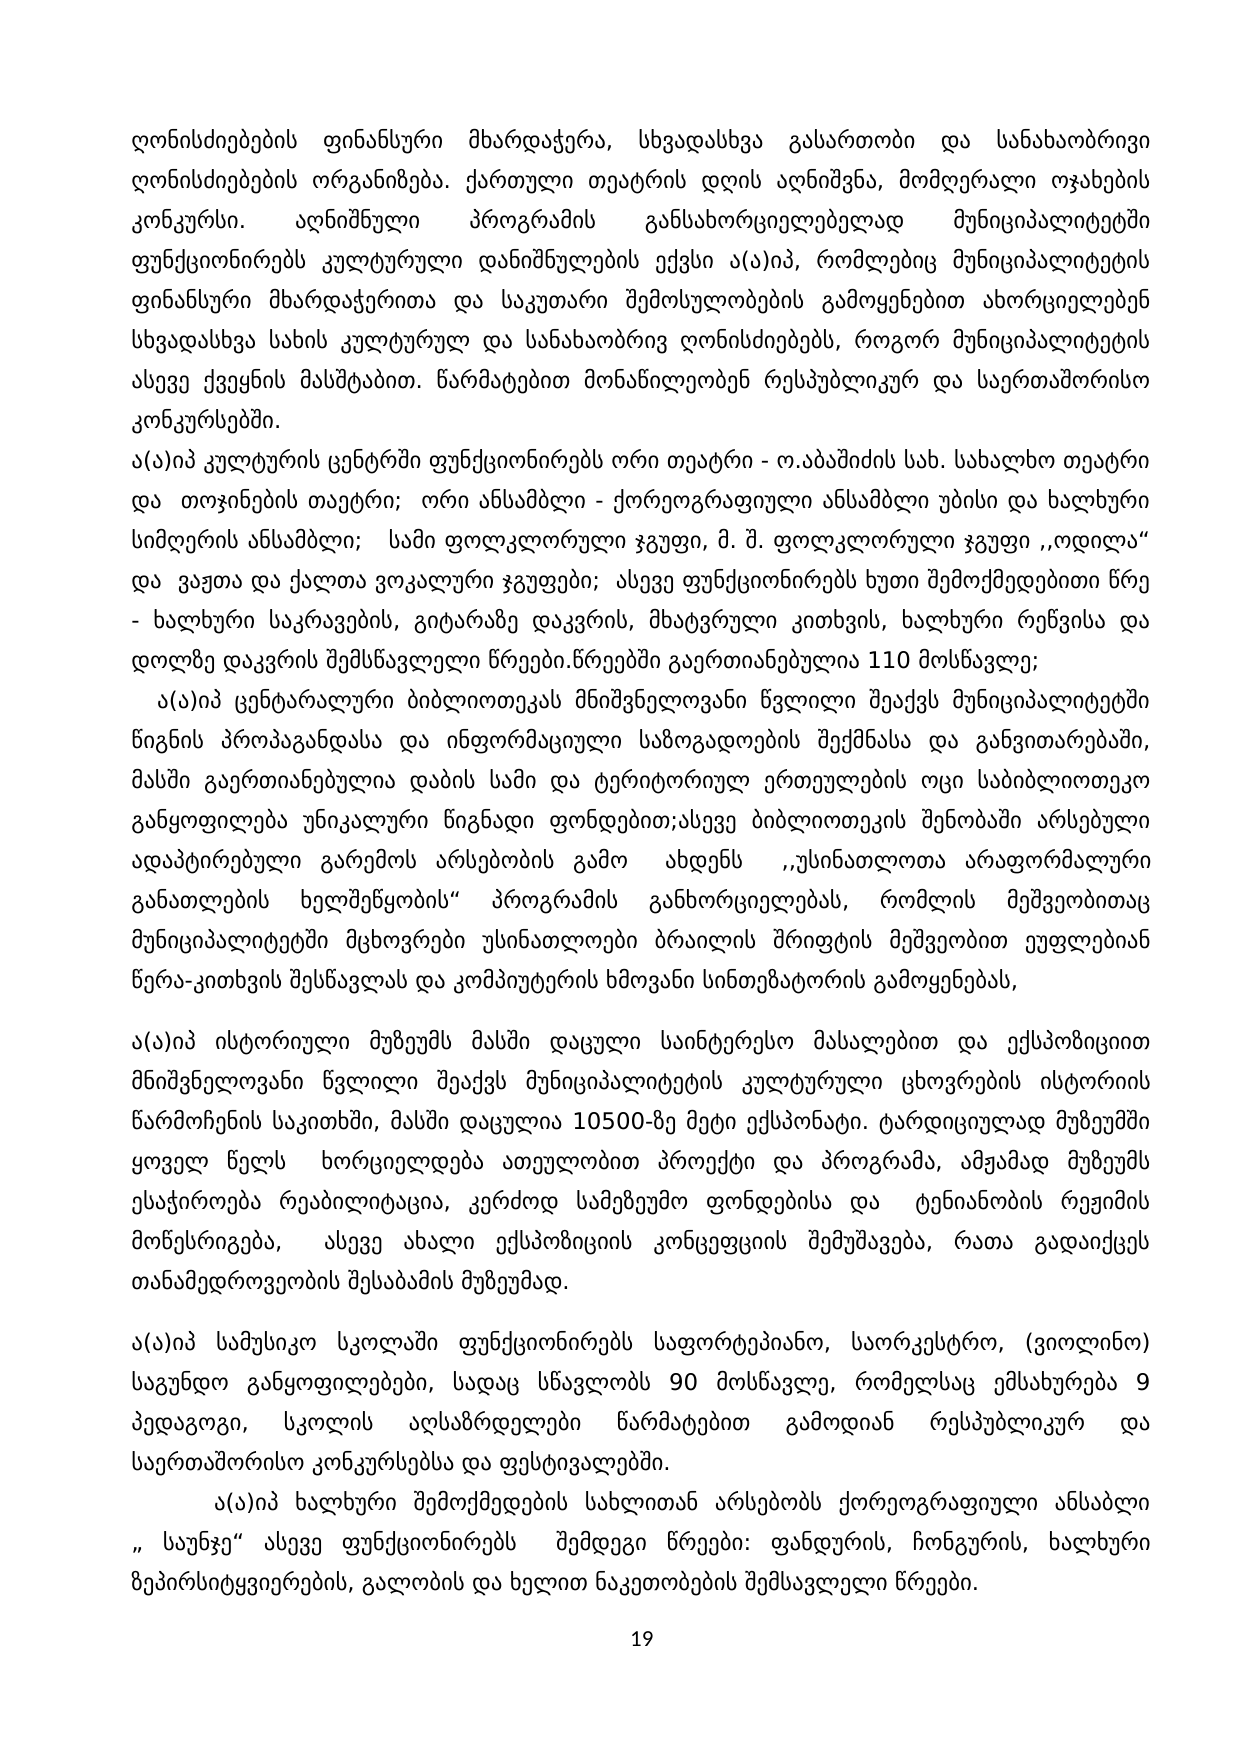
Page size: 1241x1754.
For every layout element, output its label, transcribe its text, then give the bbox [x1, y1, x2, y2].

text ა(ა)იპ ხალხური შემოქმედების სახლითან არსებობს ქორეოგრაფიული ანსაბლი „ საუნჯე“ ასევე ფუნქციონირებს შემდეგი წრეები: ფანდურის, ჩონგურის, ხალხური ზეპირსიტყვიერების, გალობის და ხელით ნაკეთობების შემსავლელი წრეები. [131, 1489, 1152, 1595]
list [131, 127, 1152, 434]
list ა(ა)იპ სამუსიკო სკოლაში ფუნქციონირებს საფორტეპიანო, საორკესტრო, (ვიოლინო) საგუნდო განყოფილებები, სადაც სწავლობს 90 მოსწავლე, რომელსაც ემსახურება 9 პედაგოგი, სკოლის აღსაზრდელები წარმატებით გამოდიან რესპუბლიკურ და საერთაშორისო კონკურსებსა და ფესტივალებში. [131, 1329, 1152, 1475]
list ა(ა)იპ კულტურის ცენტრში ფუნქციონირებს ორი თეატრი - ო.აბაშიძის სახ. სახალხო თეატრი და თოჯინების თაეტრი; ორი ანსამბლი - ქორეოგრაფიული ანსამბლი უბისი და ხალხური სიმღერის ანსამბლი; სამი ფოლკლორული ჯგუფი, მ. შ. ფოლკლორული ჯგუფი ,,ოდილა“ და ვაჟთა და ქალთა ვოკალური ჯგუფები; ასევე ფუნქციონირებს ხუთი შემოქმედებითი წრე - ხალხური საკრავების, გიტარაზე დაკვრის, მხატვრული კითხვის, ხალხური რეწვისა და დოლზე დაკვრის შემსწავლელი წრეები.წრეებში გაერთიანებულია 110 მოსწავლე; [131, 447, 1152, 674]
text ა(ა)იპ ისტორიული მუზეუმს მასში დაცული საინტერესო მასალებით და ექსპოზიციით მნიშვნელოვანი წვლილი შეაქვს მუნიციპალიტეტის კულტურული ცხოვრების ისტორიის წარმოჩენის საკითხში, მასში დაცულია 10500-ზე მეტი ექსპონატი. ტარდიციულად მუზეუმში ყოველ წელს ხორციელდება ათეულობით პროექტი და პროგრამა, ამჟამად მუზეუმს ესაჭიროება რეაბილიტაცია, კერძოდ სამეზეუმო ფონდებისა და ტენიანობის რეჟიმის მოწესრიგება, ასევე ახალი ექსპოზიციის კონცეფციის შემუშავება, რათა გადაიქცეს თანამედროვეობის შესაბამის მუზეუმად. [131, 1028, 1152, 1294]
text ა(ა)იპ ცენტარალური ბიბლიოთეკას მნიშვნელოვანი წვლილი შეაქვს მუნიციპალიტეტში წიგნის პროპაგანდასა და ინფორმაციული საზოგადოების შექმნასა და განვითარებაში, მასში გაერთიანებულია დაბის სამი და ტერიტორიულ ერთეულების ოცი საბიბლიოთეკო განყოფილება უნიკალური წიგნადი ფონდებით;ასევე ბიბლიოთეკის შენობაში არსებული ადაპტირებული გარემოს არსებობის გამო ახდენს ,,უსინათლოთა არაფორმალური განათლების ხელშეწყობის“ პროგრამის განხორციელებას, რომლის მეშვეობითაც მუნიციპალიტეტში მცხოვრები უსინათლოები ბრაილის შრიფტის მეშვეობით ეუფლებიან წერა-კითხვის შესწავლას და კომპიუტერის ხმოვანი სინთეზატორის გამოყენებას, [131, 687, 1152, 994]
